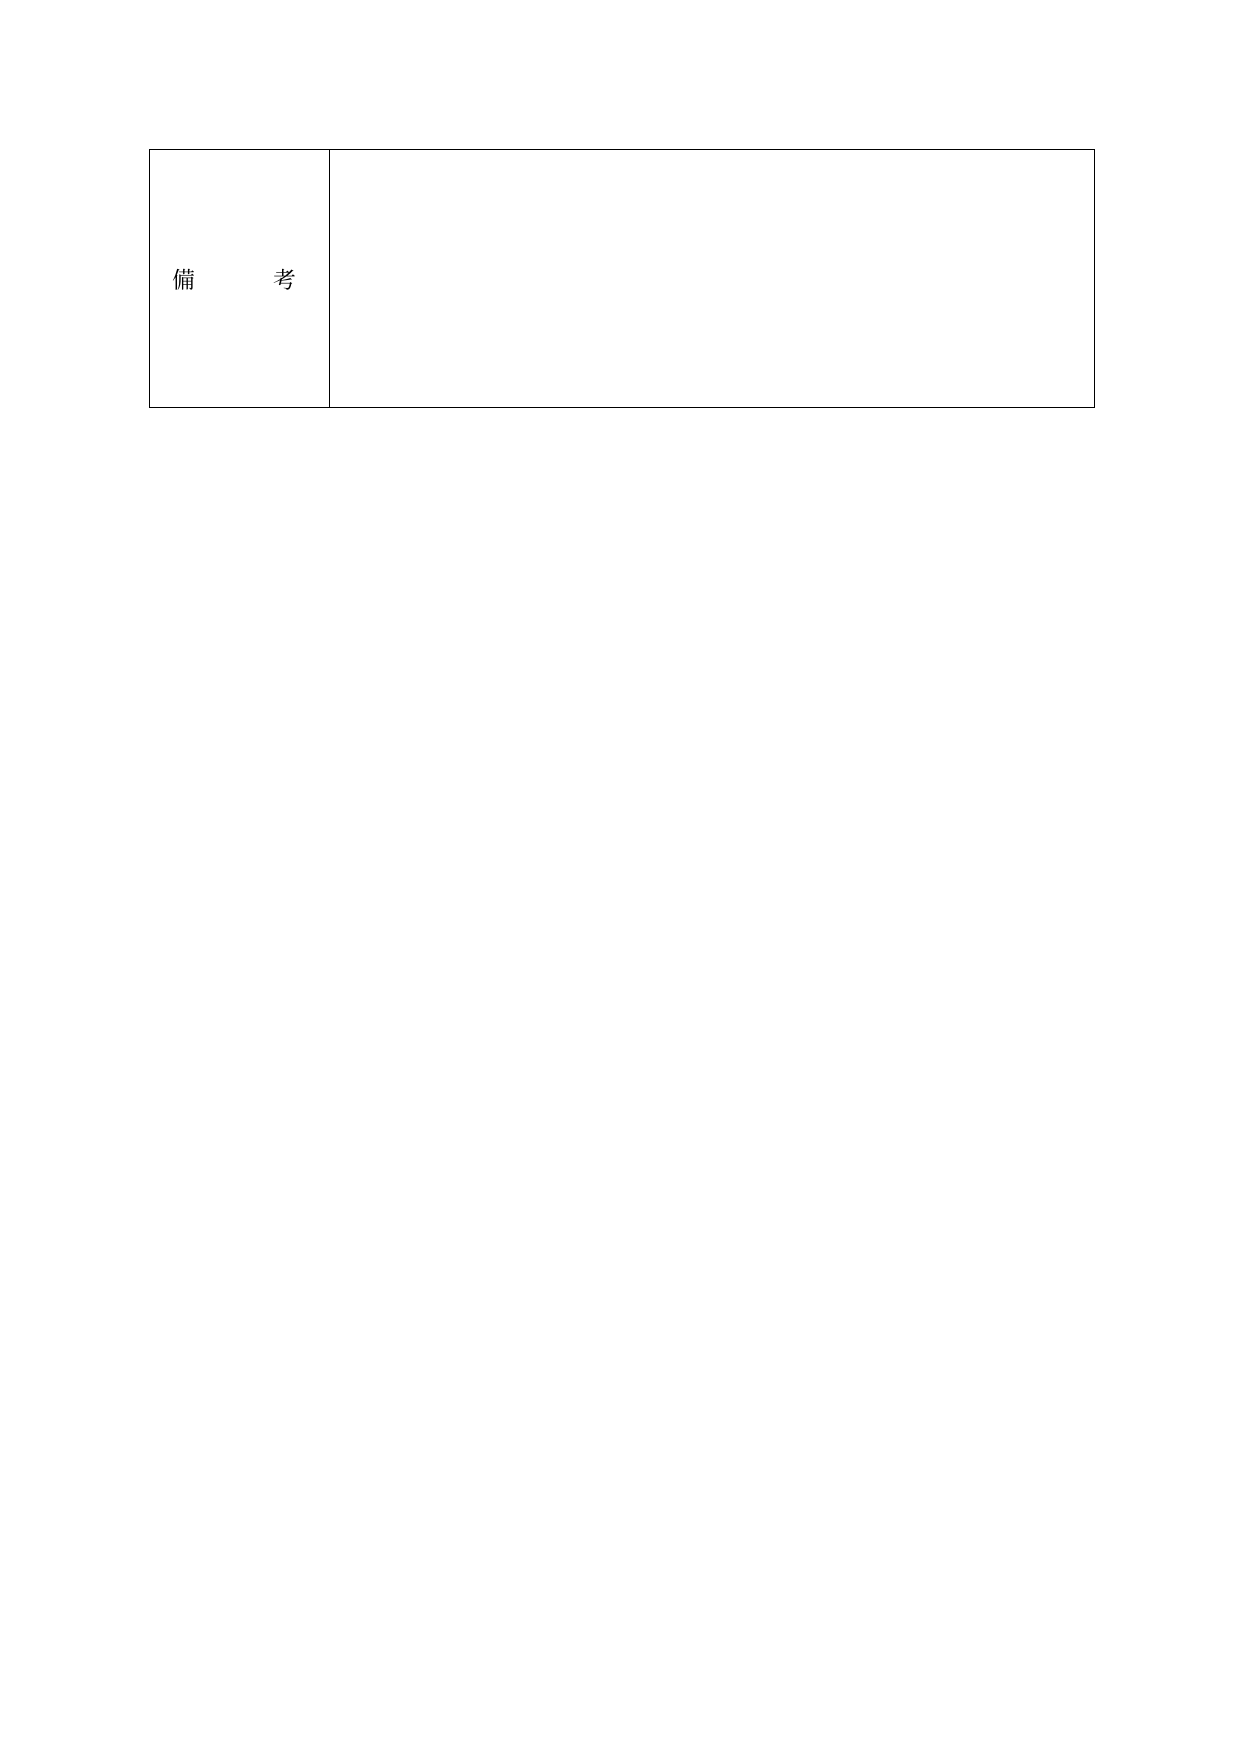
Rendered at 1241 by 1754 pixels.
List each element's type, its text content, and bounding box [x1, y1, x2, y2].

table_cell [330, 150, 1094, 407]
table_cell 備考 [150, 150, 329, 407]
